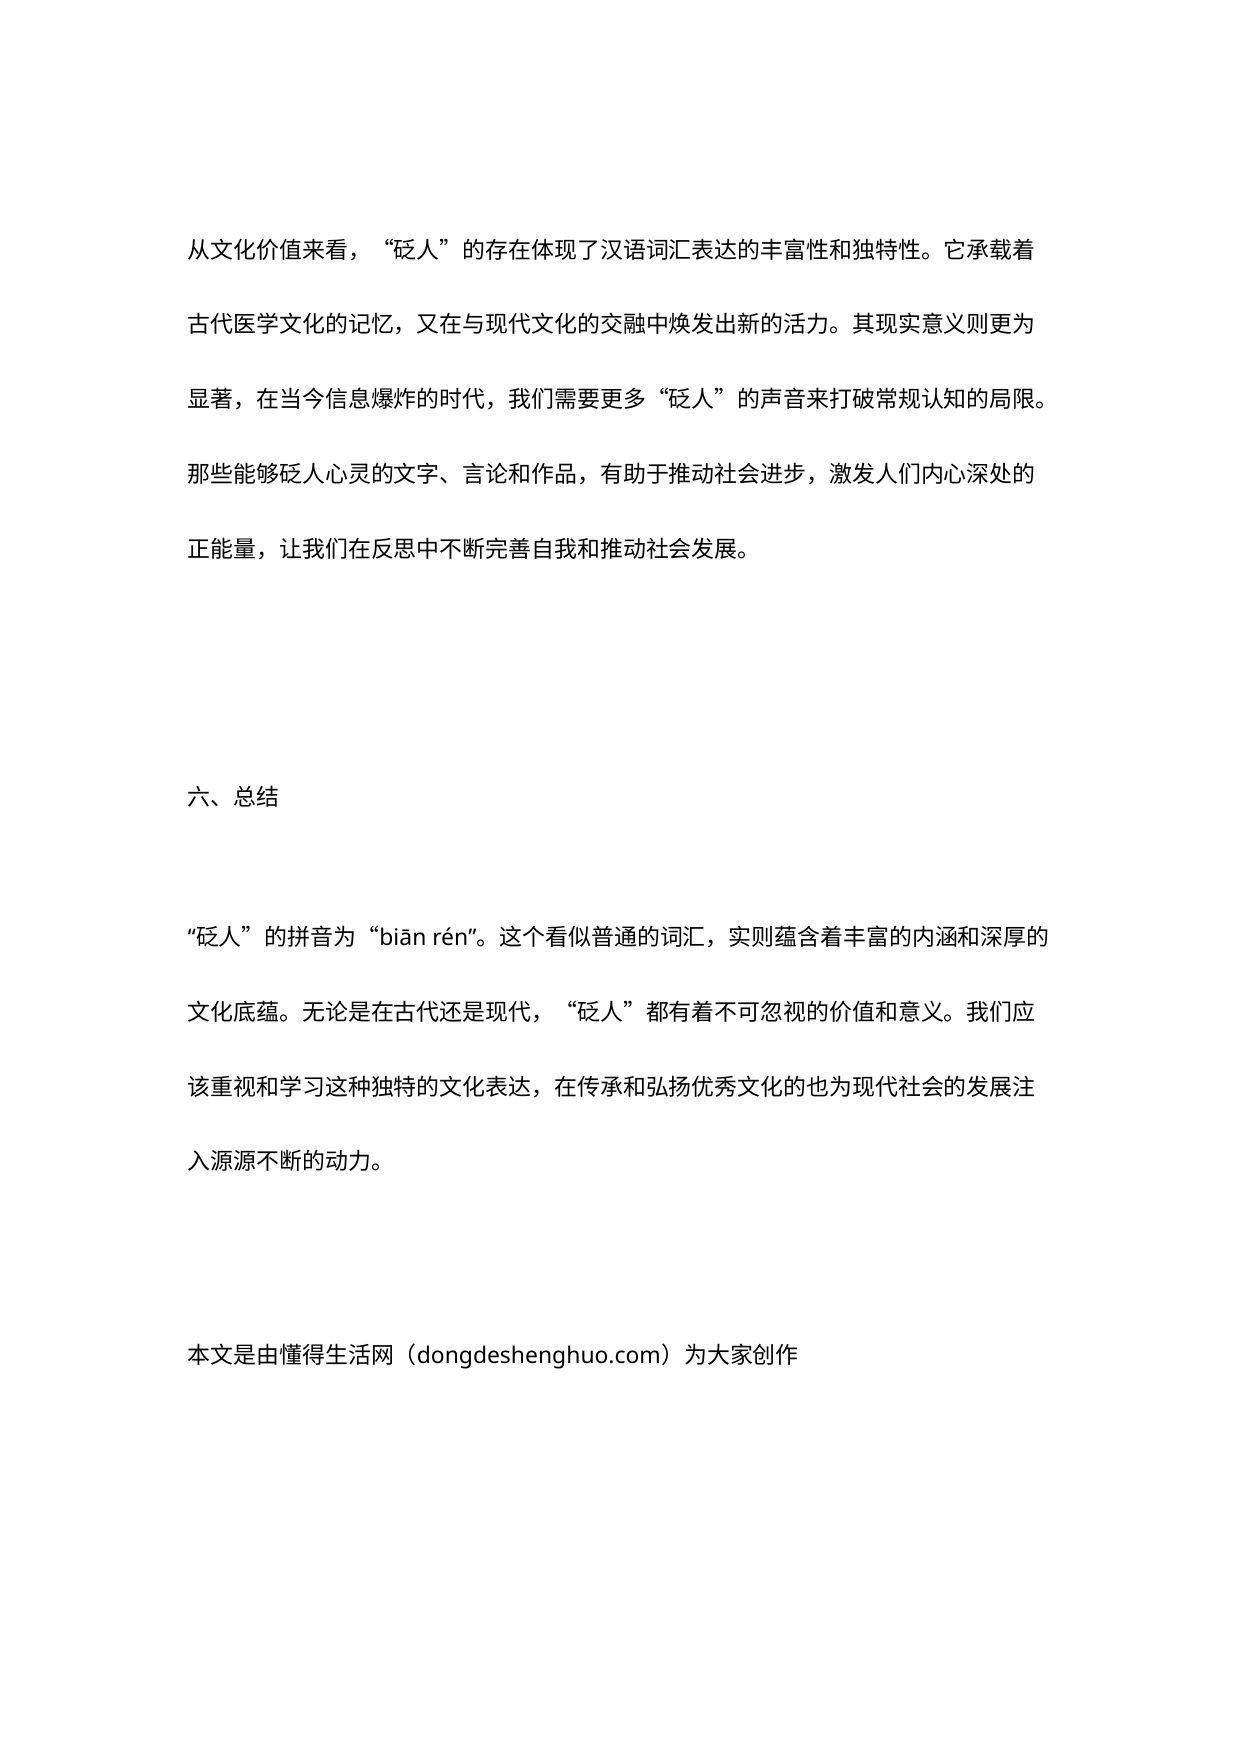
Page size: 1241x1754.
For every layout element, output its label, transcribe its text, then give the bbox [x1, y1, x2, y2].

text 本文是由懂得生活网（dongdeshenghuo.com）为大家创作 [187, 1321, 1053, 1386]
text 六、总结 [187, 763, 1053, 828]
text “砭人”的拼音为“biān rén”。这个看似普通的词汇，实则蕴含着丰富的内涵和深厚的文化底蕴。无论是在古代还是现代，“砭人”都有着不可忽视的价值和意义。我们应该重视和学习这种独特的文化表达，在传承和弘扬优秀文化的也为现代社会的发展注入源源不断的动力。 [187, 903, 1053, 1192]
text 从文化价值来看，“砭人”的存在体现了汉语词汇表达的丰富性和独特性。它承载着古代医学文化的记忆，又在与现代文化的交融中焕发出新的活力。其现实意义则更为显著，在当今信息爆炸的时代，我们需要更多“砭人”的声音来打破常规认知的局限。那些能够砭人心灵的文字、言论和作品，有助于推动社会进步，激发人们内心深处的正能量，让我们在反思中不断完善自我和推动社会发展。 [187, 216, 1053, 579]
